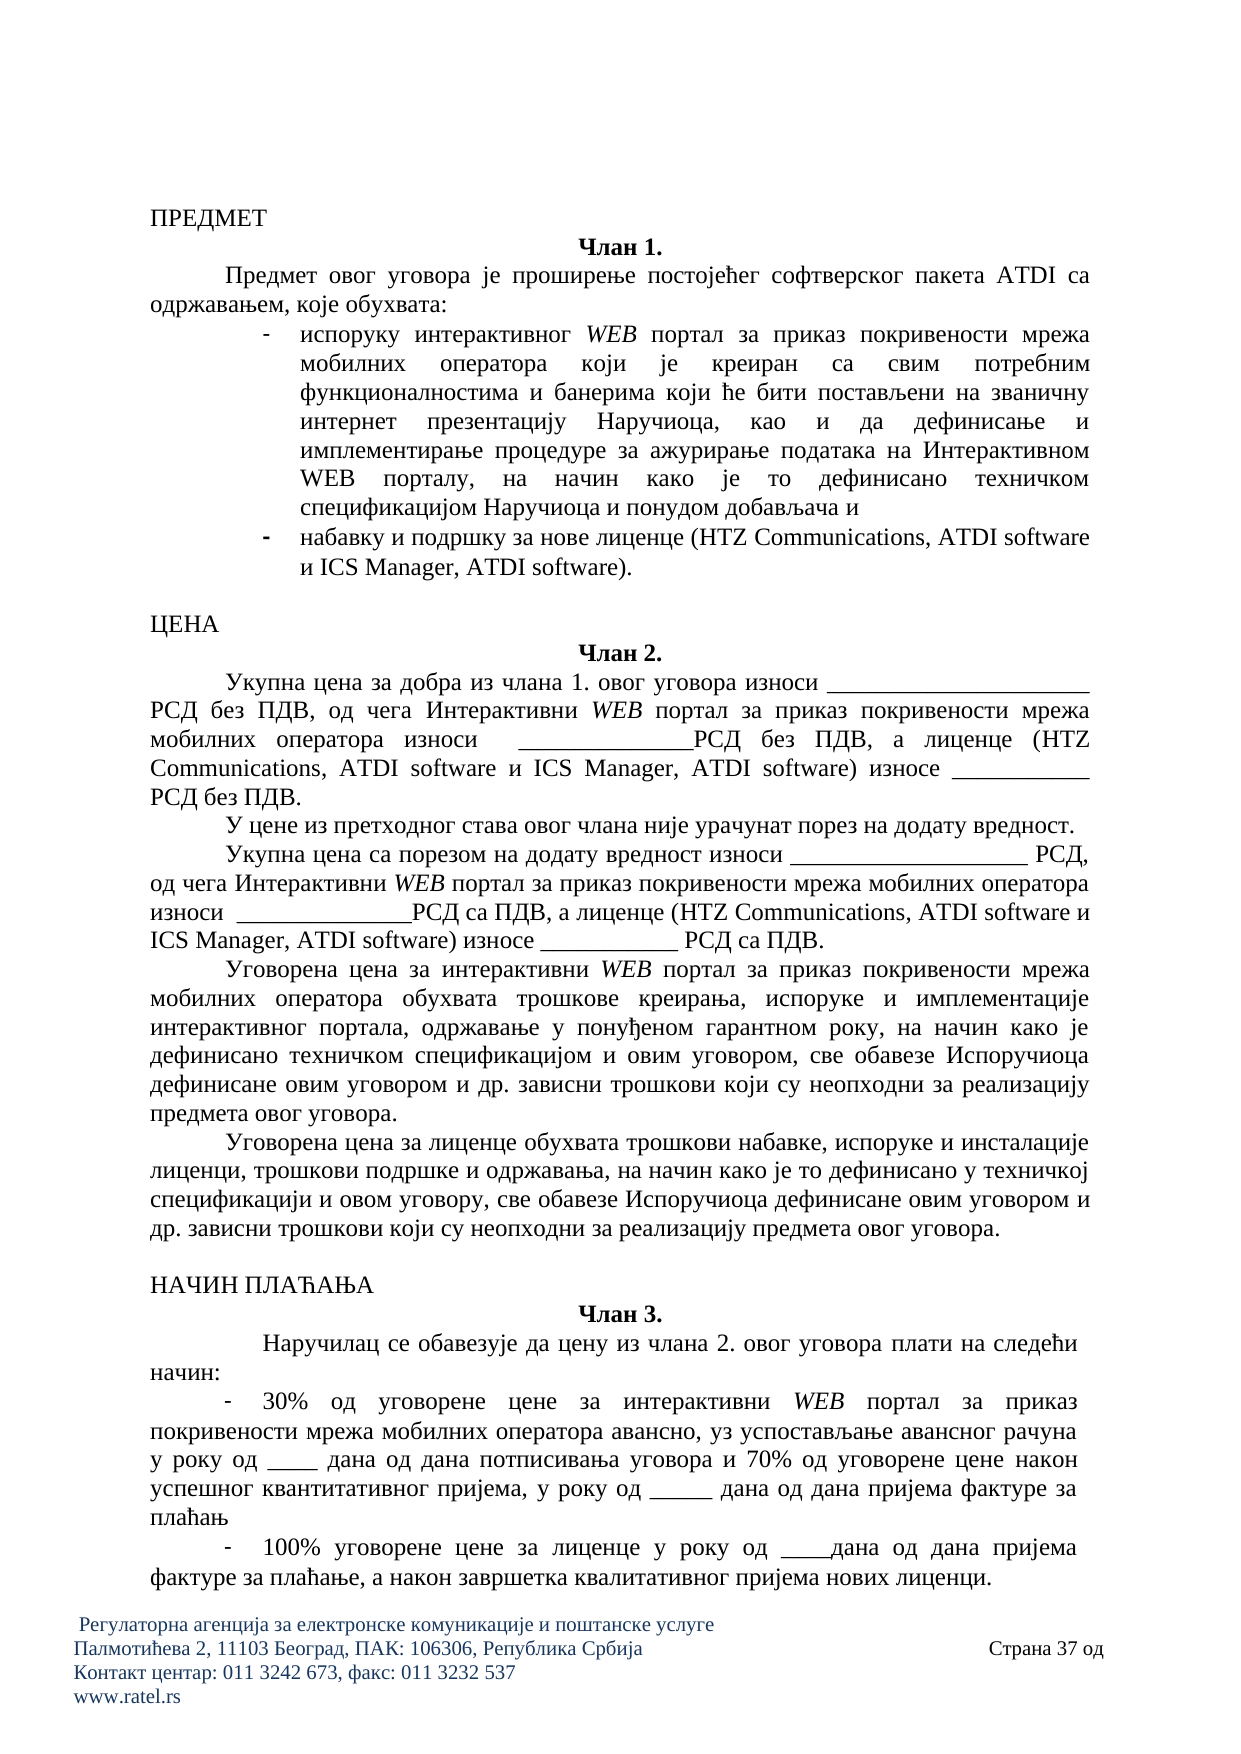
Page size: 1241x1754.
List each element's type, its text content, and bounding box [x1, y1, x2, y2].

list 30% од уговорене цене за интерактивни WEB портал за приказ покривености мрежа мобилних оператора авансно, уз успостављање авансног рачуна у року од ____ дана од дана потписивања уговора и 70% од уговорене цене након успешног квантитативног пријема, у року од _____ дана од дана пријема фактуре за плаћањ [150, 1385, 1078, 1531]
text ПРЕДМЕТ [150, 203, 1090, 232]
text Члан 3. [150, 1299, 1090, 1328]
text Уговорена цена за лиценце обухвата трошкови набавке, испоруке и инсталације лиценци, трошкови подршке и одржавања, на начин како је то дефинисано у техничкој спецификацији и овом уговору, све обавезе Испоручиоца дефинисане овим уговором и др. зависни трошкови који су неопходни за реализацију предмета овог уговора. [150, 1127, 1090, 1242]
list 100% уговорене цене за лиценце у року од ____дана од дана пријема фактуре за плаћање, а након завршетка квалитативног пријема нових лиценци. [150, 1531, 1078, 1590]
text Члан 2. [150, 638, 1090, 667]
text Предмет овог уговора је проширење постојећег софтверског пакета ATDI са одржавањем, које обухвата: [150, 261, 1090, 318]
text Наручилац се обавезује да цену из члана 2. овог уговора плати на следећи начин: [150, 1328, 1078, 1385]
text Члан 1. [150, 232, 1090, 261]
text Укупна цена са порезом на додату вредност износи ___________________ РСД, од чега Интерактивни WEB портал за приказ покривености мрежа мобилних оператора износи ______________РСД са ПДВ, а лиценце (HTZ Communications, ATDI software и ICS Manager, ATDI software) износе ___________ РСД са ПДВ. [150, 839, 1090, 954]
text Укупна цена за добра из члана 1. овог уговора износи _____________________ РСД без ПДВ, од чега Интерактивни WEB портал за приказ покривености мрежа мобилних оператора износи ______________РСД без ПДВ, а лиценце (HTZ Communications, ATDI software и ICS Manager, ATDI software) износе ___________ РСД без ПДВ. [150, 667, 1090, 810]
text ЦЕНА [150, 609, 1090, 638]
text У цене из претходног става овог члана није урачунат порез на додату вредност. [150, 810, 1090, 839]
text Уговорена цена за интерактивни WEB портал за приказ покривености мрежа мобилних оператора обухвата трошкове креирања, испоруке и имплементације интерактивног портала, одржавање у понуђеном гарантном року, на начин како је дефинисано техничком спецификацијом и овим уговором, све обавезе Испоручиоца дефинисане овим уговором и др. зависни трошкови који су неопходни за реализацију предмета овог уговора. [150, 954, 1090, 1127]
text НАЧИН ПЛАЋАЊА [150, 1270, 1090, 1299]
list набавку и подршку за нове лиценце (HTZ Communications, ATDI software и ICS Manager, ATDI software). [262, 521, 1090, 580]
list испоруку интерактивног WEB портал за приказ покривености мрежа мобилних оператора који је креиран са свим потребним функционалностима и банерима који ће бити постављени на званичну интернет презентацију Наручиоца, као и да дефинисање и имплементирање процедуре за ажурирање података на Интерактивном WEB порталу, на начин како је то дефинисано техничком спецификацијом Наручиоца и понудом добављача и [262, 318, 1090, 521]
